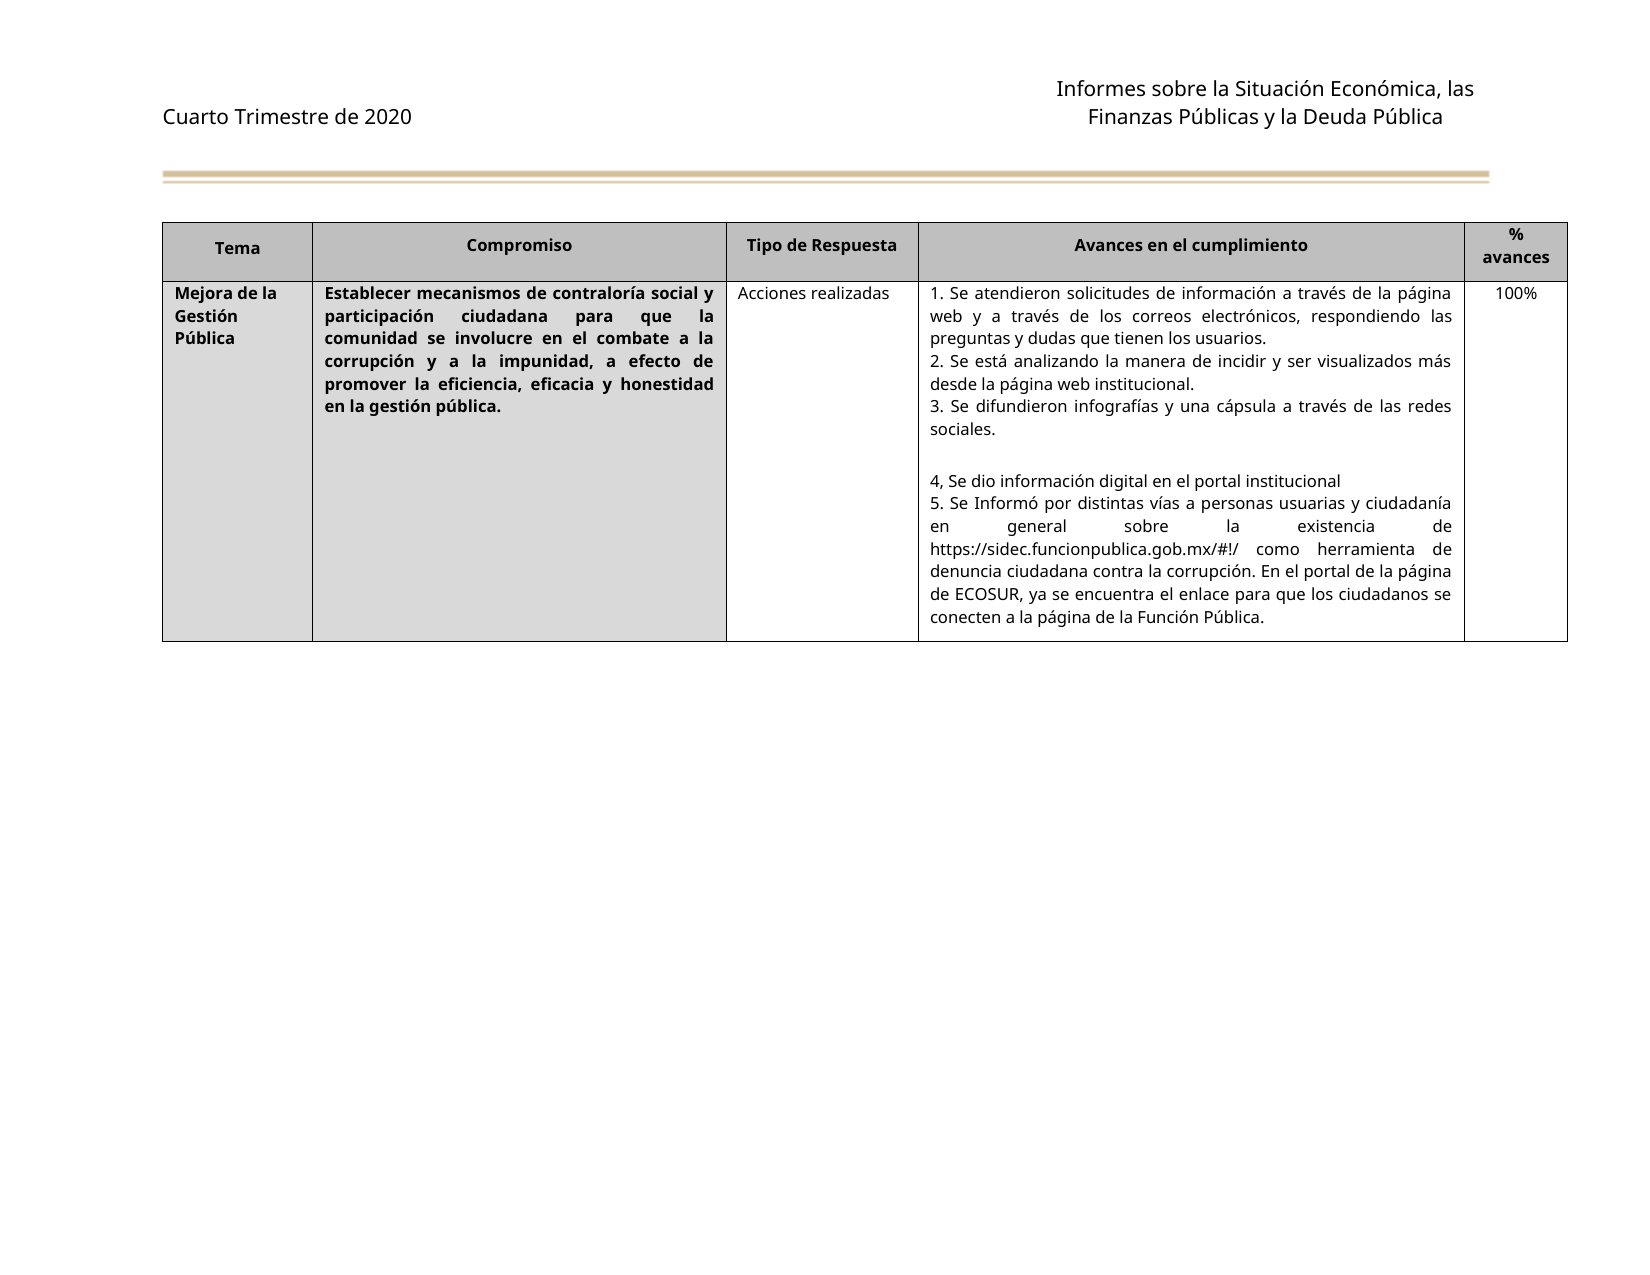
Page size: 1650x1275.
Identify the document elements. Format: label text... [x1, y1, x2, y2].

table_header Tipo de Respuesta [727, 223, 918, 281]
table_cell 100% [1465, 282, 1567, 641]
table_header % avances [1465, 223, 1567, 281]
table_header Compromiso [313, 223, 726, 281]
table_header Avances en el cumplimiento [919, 223, 1464, 281]
picture [147, 159, 1500, 194]
table_cell Establecer mecanismos de contraloría social y participación ciudadana para que la comunidad se involucre en el combate a la corrupción y a la impunidad, a efecto de promover la eficiencia, eficacia y honestidad en la gestión pública. [313, 282, 726, 641]
table_cell 1. Se atendieron solicitudes de información a través de la página web y a través de los correos electrónicos, respondiendo las preguntas y dudas que tienen los usuarios. 2. Se está analizando la manera de incidir y ser visualizados más desde la página web institucional. 3. Se difundieron infografías y una cápsula a través de las redes sociales. 4, Se dio información digital en el portal institucional 5. Se Informó por distintas vías a personas usuarias y ciudadanía en general sobre la existencia de https://sidec.funcionpublica.gob.mx/#!/ como herramienta de denuncia ciudadana contra la corrupción. En el portal de la página de ECOSUR, ya se encuentra el enlace para que los ciudadanos se conecten a la página de la Función Pública. [919, 282, 1464, 641]
table_cell Mejora de la Gestión Pública [163, 282, 312, 641]
table_header [163, 223, 312, 281]
table_cell Acciones realizadas [727, 282, 918, 641]
